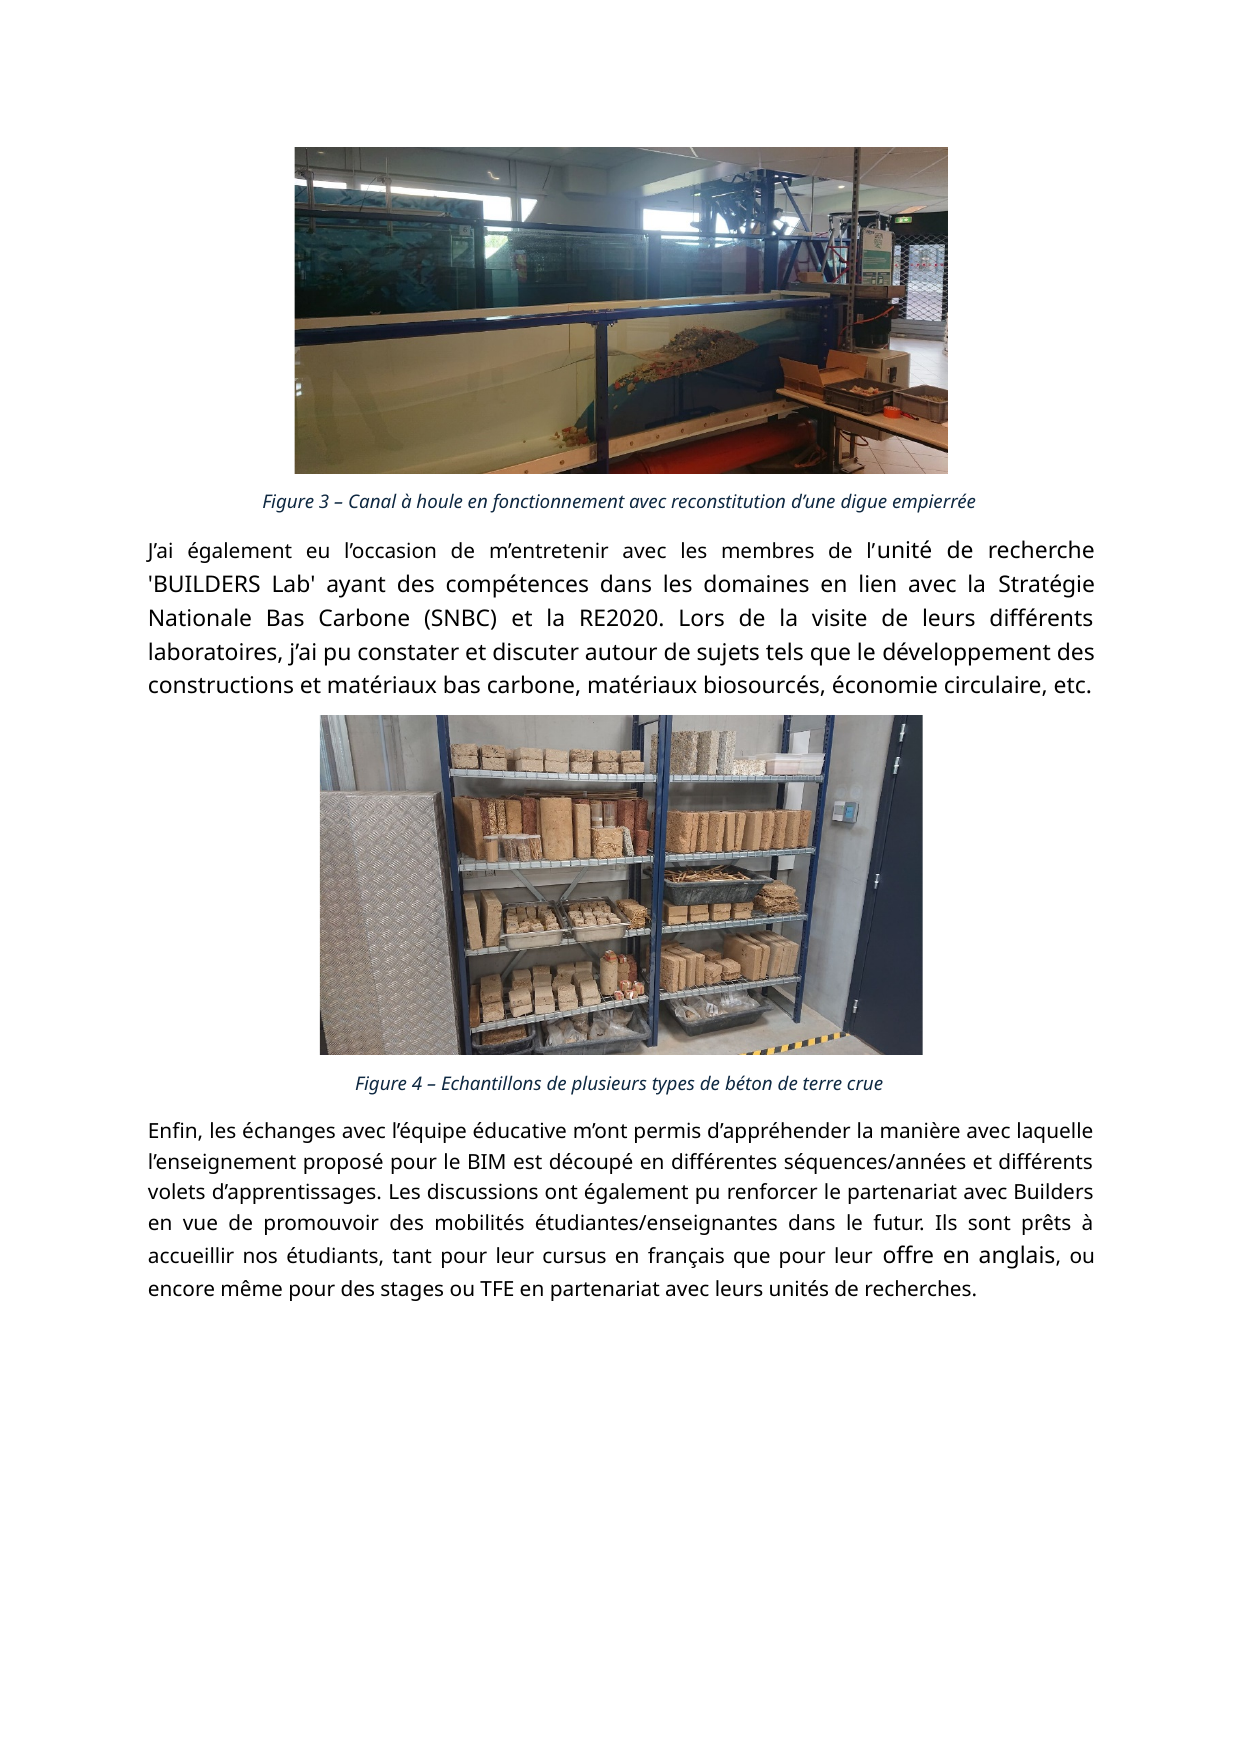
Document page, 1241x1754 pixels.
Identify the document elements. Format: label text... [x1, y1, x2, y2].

picture [294, 147, 948, 474]
text Figure 3 – Canal à houle en fonctionnement avec reconstitution d’une digue empierrée [148, 488, 1093, 514]
text Figure 4 – Echantillons de plusieurs types de béton de terre crue [148, 1070, 1093, 1095]
text Enfin, les échanges avec l’équipe éducative m’ont permis d’appréhender la manière avec laquelle l’enseignement proposé pour le BIM est découpé en différentes séquences/années et différents volets d’apprentissages. Les discussions ont également pu renforcer le partenariat avec Builders en vue de promouvoir des mobilités étudiantes/enseignantes dans le futur. Ils sont prêts à accueillir nos étudiants, tant pour leur cursus en français que pour leur offre en anglais, ou encore même pour des stages ou TFE en partenariat avec leurs unités de recherches. [148, 1116, 1095, 1337]
text J’ai également eu l’occasion de m’entretenir avec les membres de l’unité de recherche 'BUILDERS Lab' ayant des compétences dans les domaines en lien avec la Stratégie Nationale Bas Carbone (SNBC) et la RE2020. Lors de la visite de leurs différents laboratoires, j’ai pu constater et discuter autour de sujets tels que le développement des constructions et matériaux bas carbone, matériaux biosourcés, économie circulaire, etc. [148, 534, 1095, 701]
picture [319, 715, 923, 1055]
